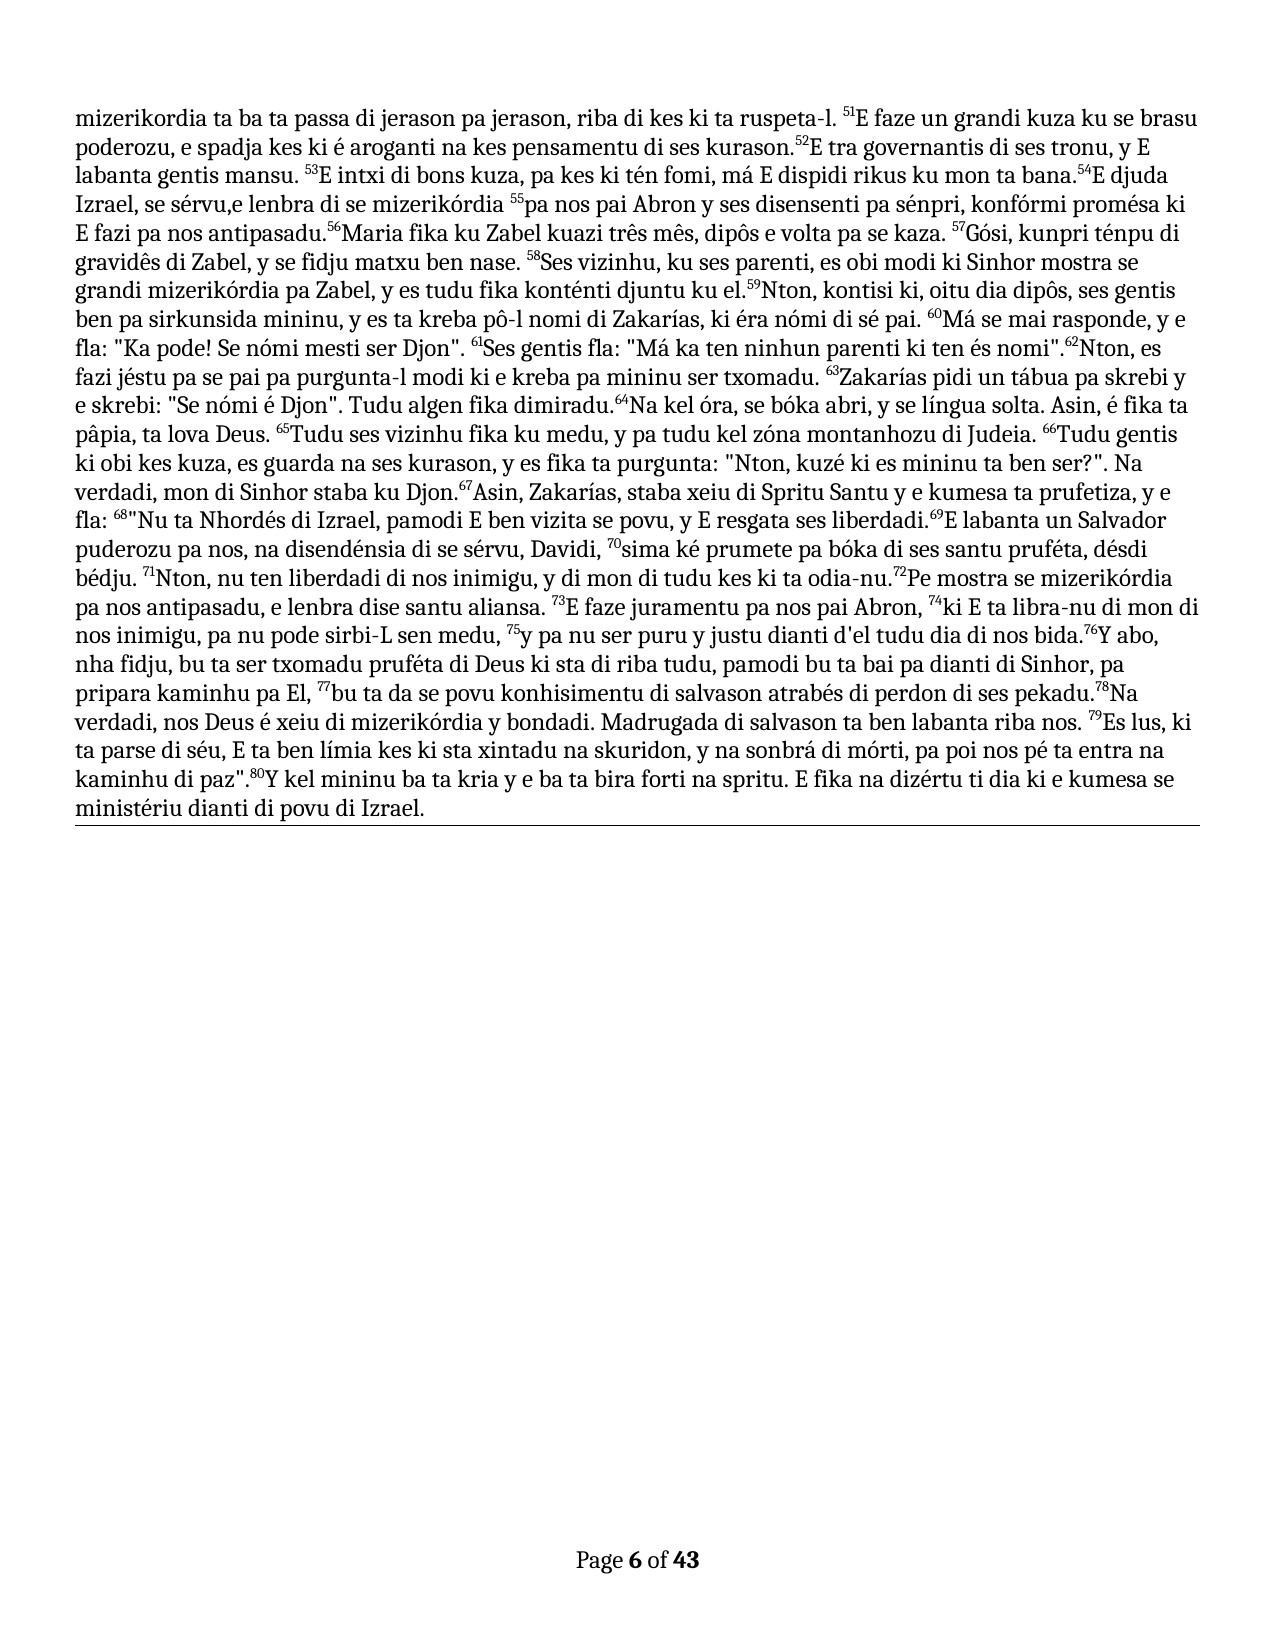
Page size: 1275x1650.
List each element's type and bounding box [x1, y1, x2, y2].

text [75, 104, 1200, 825]
